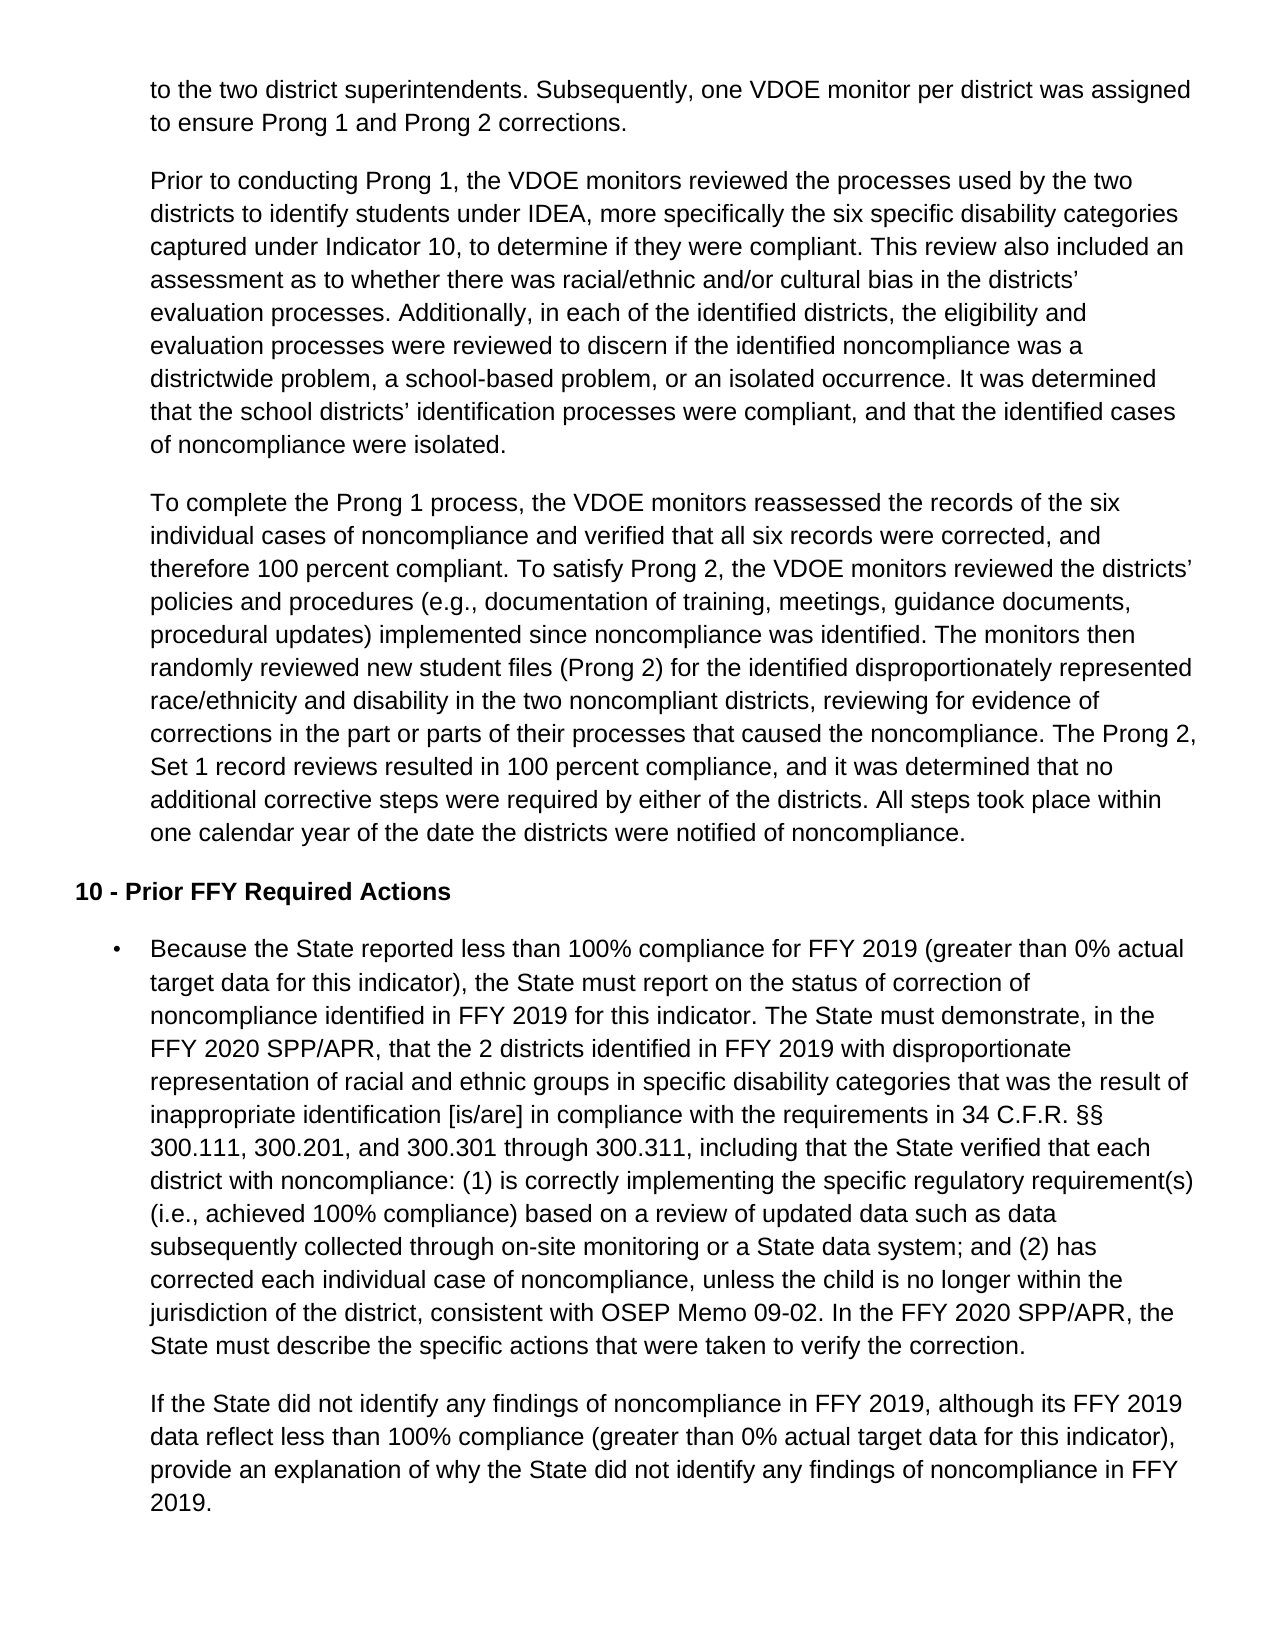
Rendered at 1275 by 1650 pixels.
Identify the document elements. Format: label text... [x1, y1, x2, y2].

text Prior to conducting Prong 1, the VDOE monitors reviewed the processes used by the two districts to identify students under IDEA, more specifically the six specific disability categories captured under Indicator 10, to determine if they were compliant. This review also included an assessment as to whether there was racial/ethnic and/or cultural bias in the districts’ evaluation processes. Additionally, in each of the identified districts, the eligibility and evaluation processes were reviewed to discern if the identified noncompliance was a districtwide problem, a school-based problem, or an isolated occurrence. It was determined that the school districts’ identification processes were compliant, and that the identified cases of noncompliance were isolated. [150, 166, 1200, 459]
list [112, 75, 1200, 137]
text To complete the Prong 1 process, the VDOE monitors reassessed the records of the six individual cases of noncompliance and verified that all six records were corrected, and therefore 100 percent compliant. To satisfy Prong 2, the VDOE monitors reviewed the districts’ policies and procedures (e.g., documentation of training, meetings, guidance documents, procedural updates) implemented since noncompliance was identified. The monitors then randomly reviewed new student files (Prong 2) for the identified disproportionately represented race/ethnicity and disability in the two noncompliant districts, reviewing for evidence of corrections in the part or parts of their processes that caused the noncompliance. The Prong 2, Set 1 record reviews resulted in 100 percent compliance, and it was determined that no additional corrective steps were required by either of the districts. All steps took place within one calendar year of the date the districts were notified of noncompliance. [150, 488, 1200, 847]
text If the State did not identify any findings of noncompliance in FFY 2019, although its FFY 2019 data reflect less than 100% compliance (greater than 0% actual target data for this indicator), provide an explanation of why the State did not identify any findings of noncompliance in FFY 2019. [150, 1389, 1200, 1517]
subtitle 10 - Prior FFY Required Actions [75, 876, 1200, 905]
list Because the State reported less than 100% compliance for FFY 2019 (greater than 0% actual target data for this indicator), the State must report on the status of correction of noncompliance identified in FFY 2019 for this indicator. The State must demonstrate, in the FFY 2020 SPP/APR, that the 2 districts identified in FFY 2019 with disproportionate representation of racial and ethnic groups in specific disability categories that was the result of inappropriate identification [is/are] in compliance with the requirements in 34 C.F.R. §§ 300.111, 300.201, and 300.301 through 300.311, including that the State verified that each district with noncompliance: (1) is correctly implementing the specific regulatory requirement(s) (i.e., achieved 100% compliance) based on a review of updated data such as data subsequently collected through on-site monitoring or a State data system; and (2) has corrected each individual case of noncompliance, unless the child is no longer within the jurisdiction of the district, consistent with OSEP Memo 09-02. In the FFY 2020 SPP/APR, the State must describe the specific actions that were taken to verify the correction. [112, 934, 1200, 1359]
